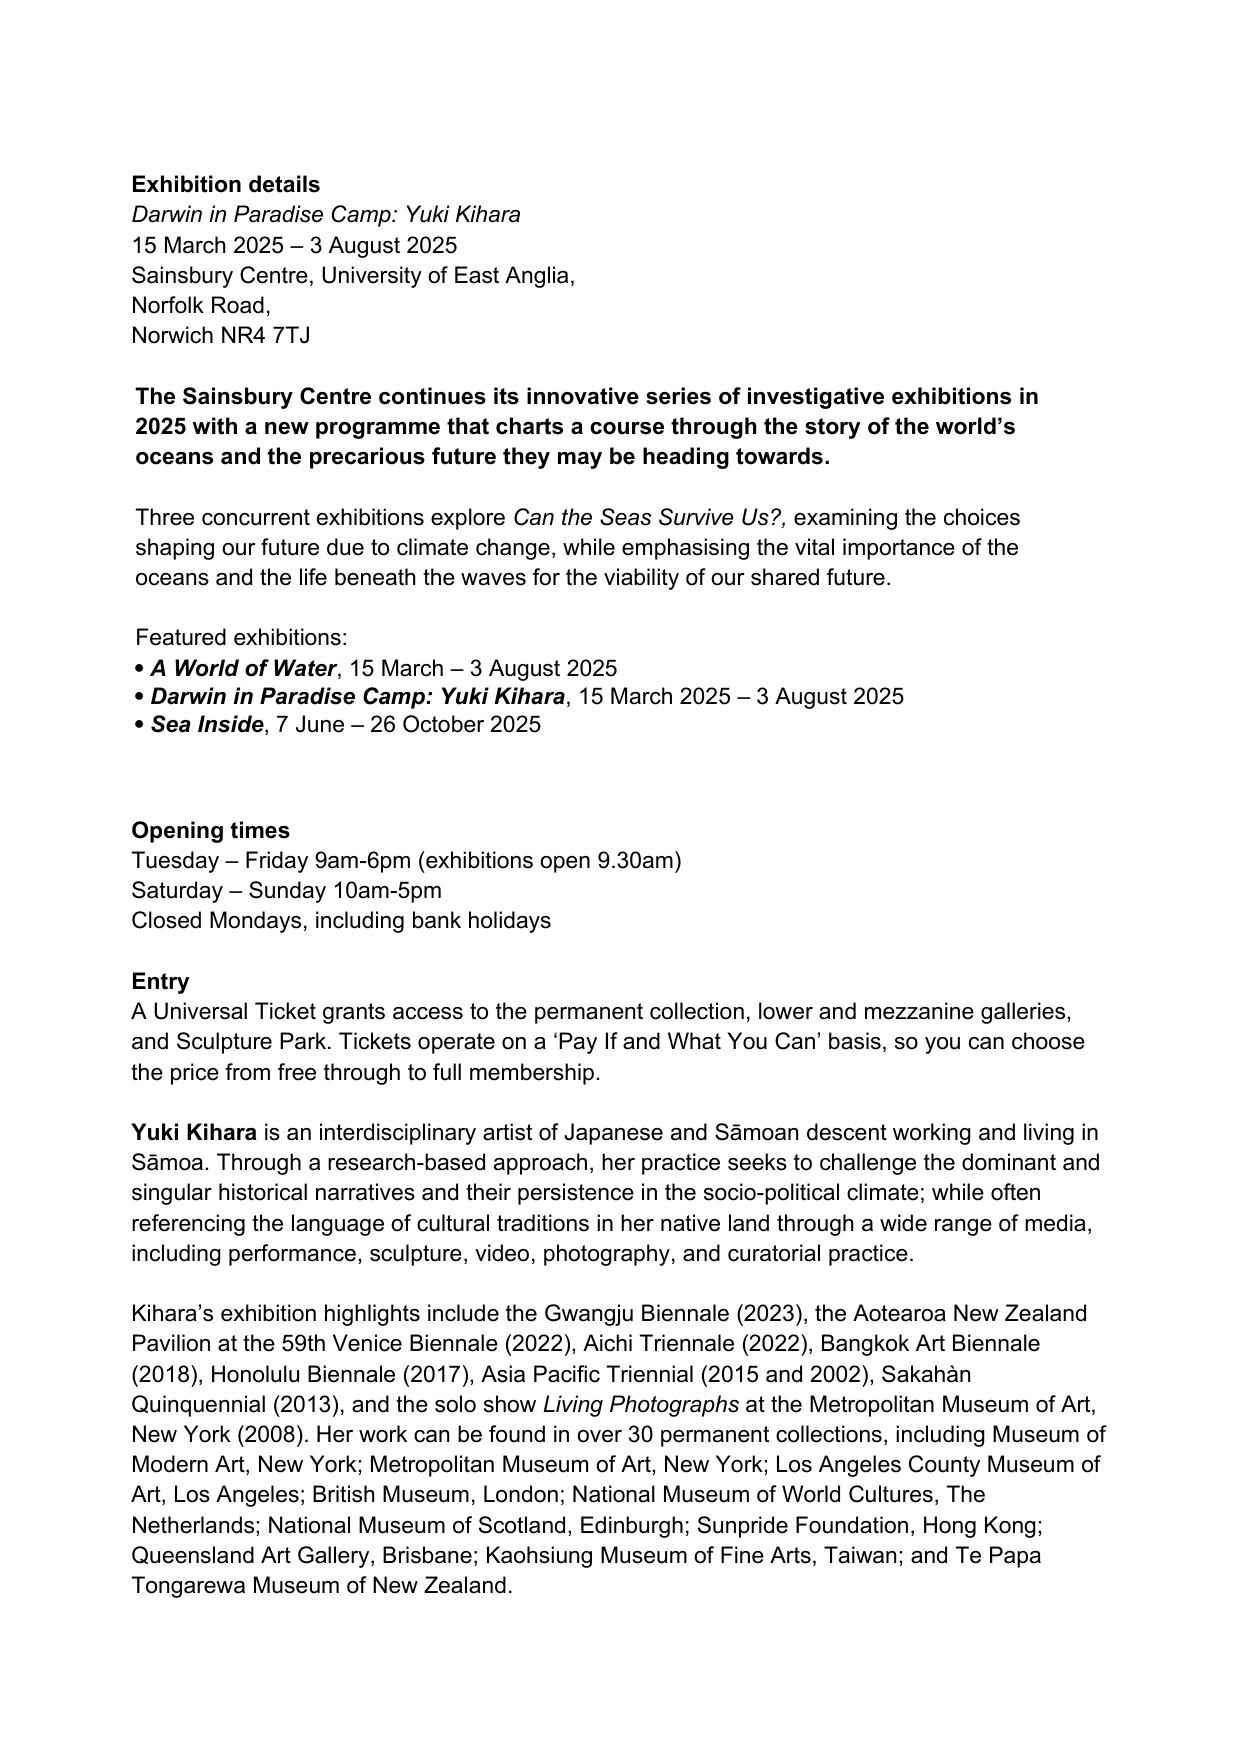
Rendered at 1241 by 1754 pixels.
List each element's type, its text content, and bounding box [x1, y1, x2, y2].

list Sea Inside, 7 June – 26 October 2025 [135, 711, 1090, 738]
list Darwin in Paradise Camp: Yuki Kihara, 15 March 2025 – 3 August 2025 [135, 683, 1090, 709]
text Three concurrent exhibitions explore Can the Seas Survive Us?, examining the choices shaping our future due to climate change, while emphasising the vital importance of the oceans and the life beneath the waves for the viability of our shared future. [135, 503, 1090, 590]
text Norfolk Road, [131, 292, 1106, 318]
list A World of Water, 15 March – 3 August 2025 [135, 654, 1090, 681]
text Exhibition details [131, 171, 1106, 197]
text Kihara’s exhibition highlights include the Gwangju Biennale (2023), the Aotearoa New Zealand Pavilion at the 59th Venice Biennale (2022), Aichi Triennale (2022), Bangkok Art Biennale (2018), Honolulu Biennale (2017), Asia Pacific Triennial (2015 and 2002), Sakahàn Quinquennial (2013), and the solo show Living Photographs at the Metropolitan Museum of Art, New York (2008). Her work can be found in over 30 permanent collections, including Museum of Modern Art, New York; Metropolitan Museum of Art, New York; Los Angeles County Museum of Art, Los Angeles; British Museum, London; National Museum of World Cultures, The Netherlands; National Museum of Scotland, Edinburgh; Sunpride Foundation, Hong Kong; Queensland Art Gallery, Brisbane; Kaohsiung Museum of Fine Arts, Taiwan; and Te Papa Tongarewa Museum of New Zealand. [131, 1300, 1106, 1598]
text Featured exhibitions: [135, 624, 1090, 651]
text Darwin in Paradise Camp: Yuki Kihara [131, 201, 1106, 228]
text Saturday – Sunday 10am-5pm [131, 877, 1106, 904]
text Entry [131, 968, 1106, 994]
text Tuesday – Friday 9am-6pm (exhibitions open 9.30am) [131, 847, 1106, 873]
text Closed Mondays, including bank holidays [131, 907, 1106, 934]
text The Sainsbury Centre continues its innovative series of investigative exhibitions in 2025 with a new programme that charts a course through the story of the world’s oceans and the precarious future they may be heading towards. [135, 383, 1090, 469]
text Yuki Kihara is an interdisciplinary artist of Japanese and Sāmoan descent working and living in Sāmoa. Through a research-based approach, her practice seeks to challenge the dominant and singular historical narratives and their persistence in the socio-political climate; while often referencing the language of cultural traditions in her native land through a wide range of media, including performance, sculpture, video, photography, and curatorial practice. [131, 1119, 1106, 1266]
text Norwich NR4 7TJ [131, 322, 1106, 348]
text Sainsbury Centre, University of East Anglia, [131, 262, 1106, 288]
text A Universal Ticket grants access to the permanent collection, lower and mezzanine galleries, and Sculpture Park. Tickets operate on a ‘Pay If and What You Can’ basis, so you can choose the price from free through to full membership. [131, 998, 1106, 1085]
text Opening times [131, 817, 1106, 843]
text 15 March 2025 – 3 August 2025 [131, 232, 1106, 258]
